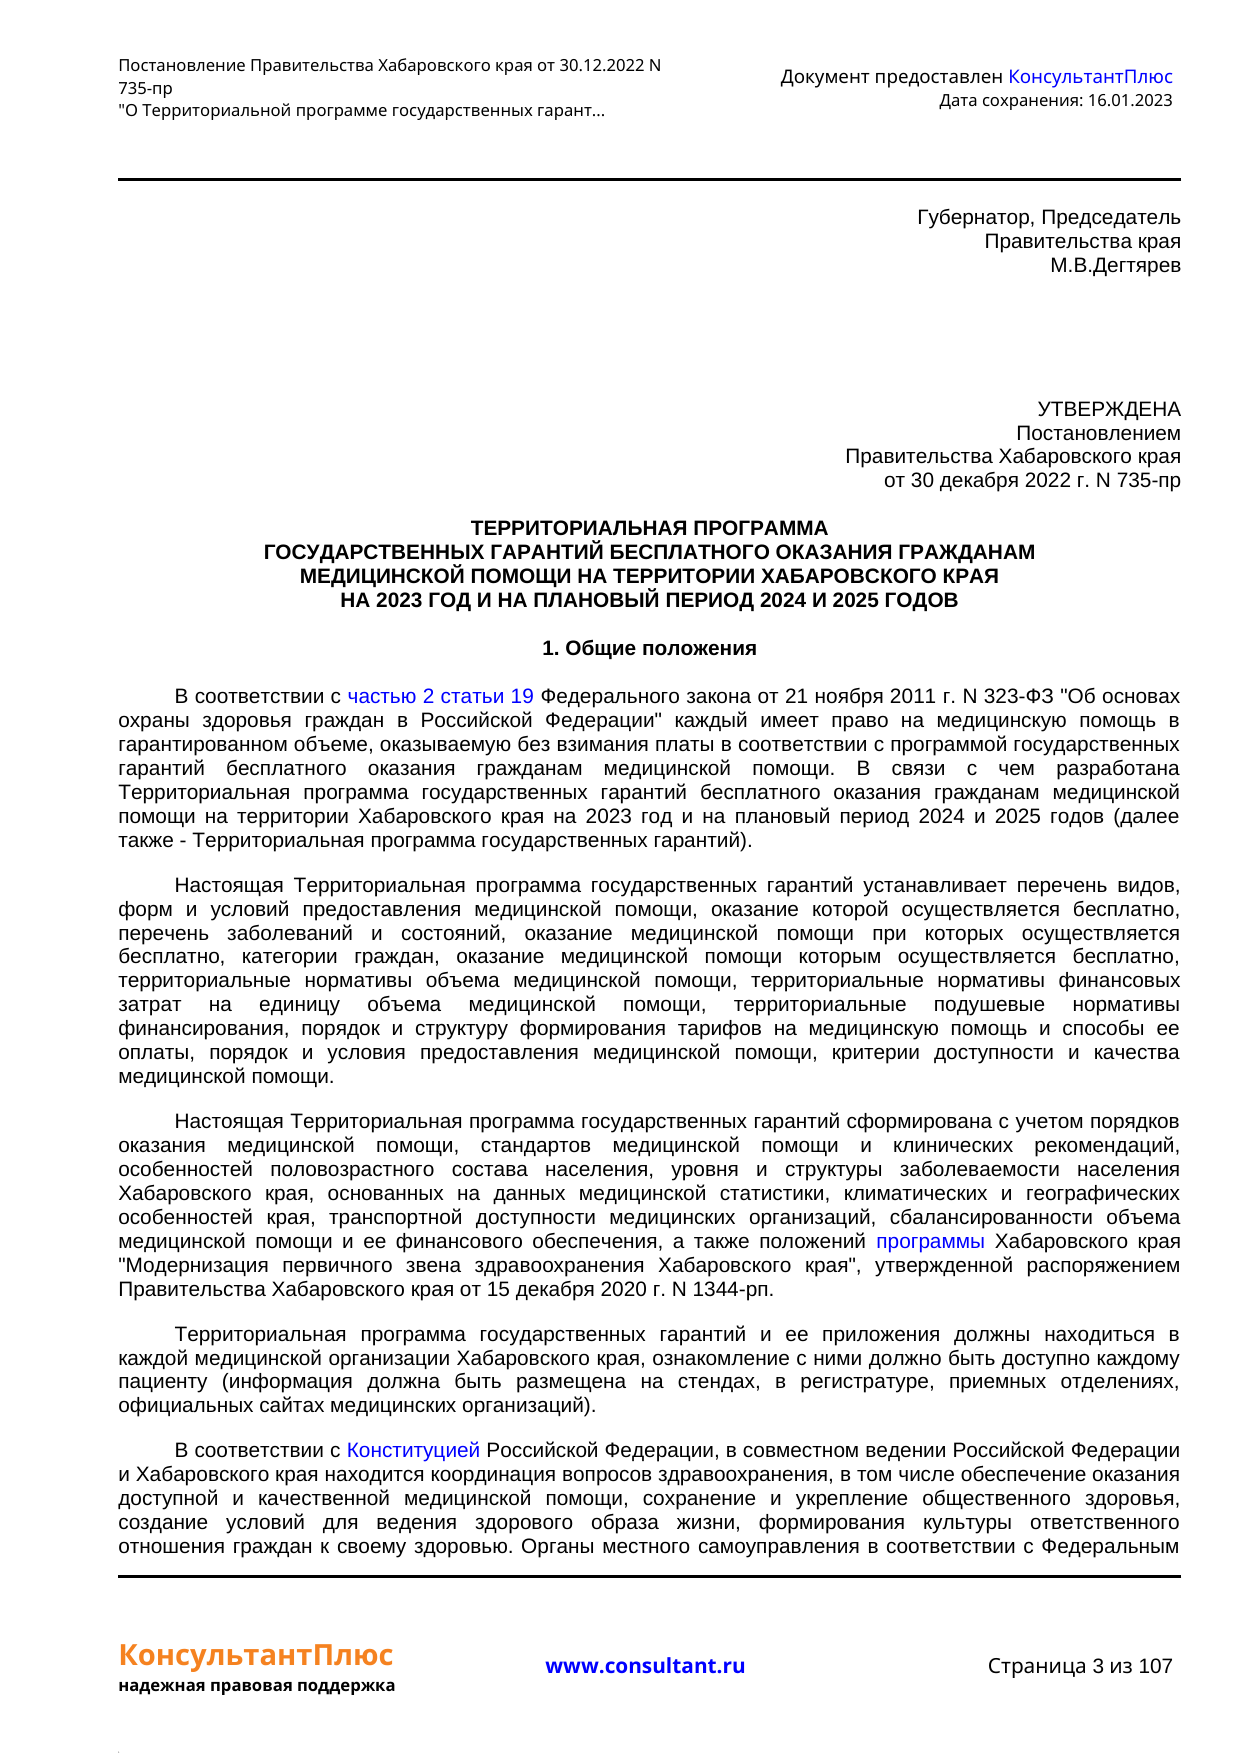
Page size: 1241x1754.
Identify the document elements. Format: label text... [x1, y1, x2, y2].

text Постановлением [118, 420, 1181, 444]
text М.В.Дегтярев [118, 253, 1181, 277]
title ТЕРРИТОРИАЛЬНАЯ ПРОГРАММА [118, 516, 1181, 540]
text Территориальная программа государственных гарантий и ее приложения должны находиться в каждой медицинской организации Хабаровского края, ознакомление с ними должно быть доступно каждому пациенту (информация должна быть размещена на стендах, в регистратуре, приемных отделениях, официальных сайтах медицинских организаций). [118, 1321, 1181, 1417]
text Правительства Хабаровского края [118, 444, 1181, 468]
title НА 2023 ГОД И НА ПЛАНОВЫЙ ПЕРИОД 2024 И 2025 ГОДОВ [118, 588, 1181, 612]
text Правительства края [118, 229, 1181, 253]
text Настоящая Территориальная программа государственных гарантий сформирована с учетом порядков оказания медицинской помощи, стандартов медицинской помощи и клинических рекомендаций, особенностей половозрастного состава населения, уровня и структуры заболеваемости населения Хабаровского края, основанных на данных медицинской статистики, климатических и географических особенностей края, транспортной доступности медицинских организаций, сбалансированности объема медицинской помощи и ее финансового обеспечения, а также положений программы Хабаровского края "Модернизация первичного звена здравоохранения Хабаровского края", утвержденной распоряжением Правительства Хабаровского края от 15 декабря 2020 г. N 1344-рп. [118, 1109, 1181, 1301]
text УТВЕРЖДЕНА [118, 396, 1181, 420]
text от 30 декабря 2022 г. N 735-пр [118, 468, 1181, 492]
text Губернатор, Председатель [118, 205, 1181, 229]
title МЕДИЦИНСКОЙ ПОМОЩИ НА ТЕРРИТОРИИ ХАБАРОВСКОГО КРАЯ [118, 564, 1181, 588]
title 1. Общие положения [118, 636, 1181, 660]
title ГОСУДАРСТВЕННЫХ ГАРАНТИЙ БЕСПЛАТНОГО ОКАЗАНИЯ ГРАЖДАНАМ [118, 540, 1181, 564]
text В соответствии с частью 2 статьи 19 Федерального закона от 21 ноября 2011 г. N 323-ФЗ "Об основах охраны здоровья граждан в Российской Федерации" каждый имеет право на медицинскую помощь в гарантированном объеме, оказываемую без взимания платы в соответствии с программой государственных гарантий бесплатного оказания гражданам медицинской помощи. В связи с чем разработана Территориальная программа государственных гарантий бесплатного оказания гражданам медицинской помощи на территории Хабаровского края на 2023 год и на плановый период 2024 и 2025 годов (далее также - Территориальная программа государственных гарантий). [118, 684, 1181, 852]
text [118, 1438, 1181, 1558]
text Настоящая Территориальная программа государственных гарантий устанавливает перечень видов, форм и условий предоставления медицинской помощи, оказание которой осуществляется бесплатно, перечень заболеваний и состояний, оказание медицинской помощи при которых осуществляется бесплатно, категории граждан, оказание медицинской помощи которым осуществляется бесплатно, территориальные нормативы объема медицинской помощи, территориальные нормативы финансовых затрат на единицу объема медицинской помощи, территориальные подушевые нормативы финансирования, порядок и структуру формирования тарифов на медицинскую помощь и способы ее оплаты, порядок и условия предоставления медицинской помощи, критерии доступности и качества медицинской помощи. [118, 872, 1181, 1088]
